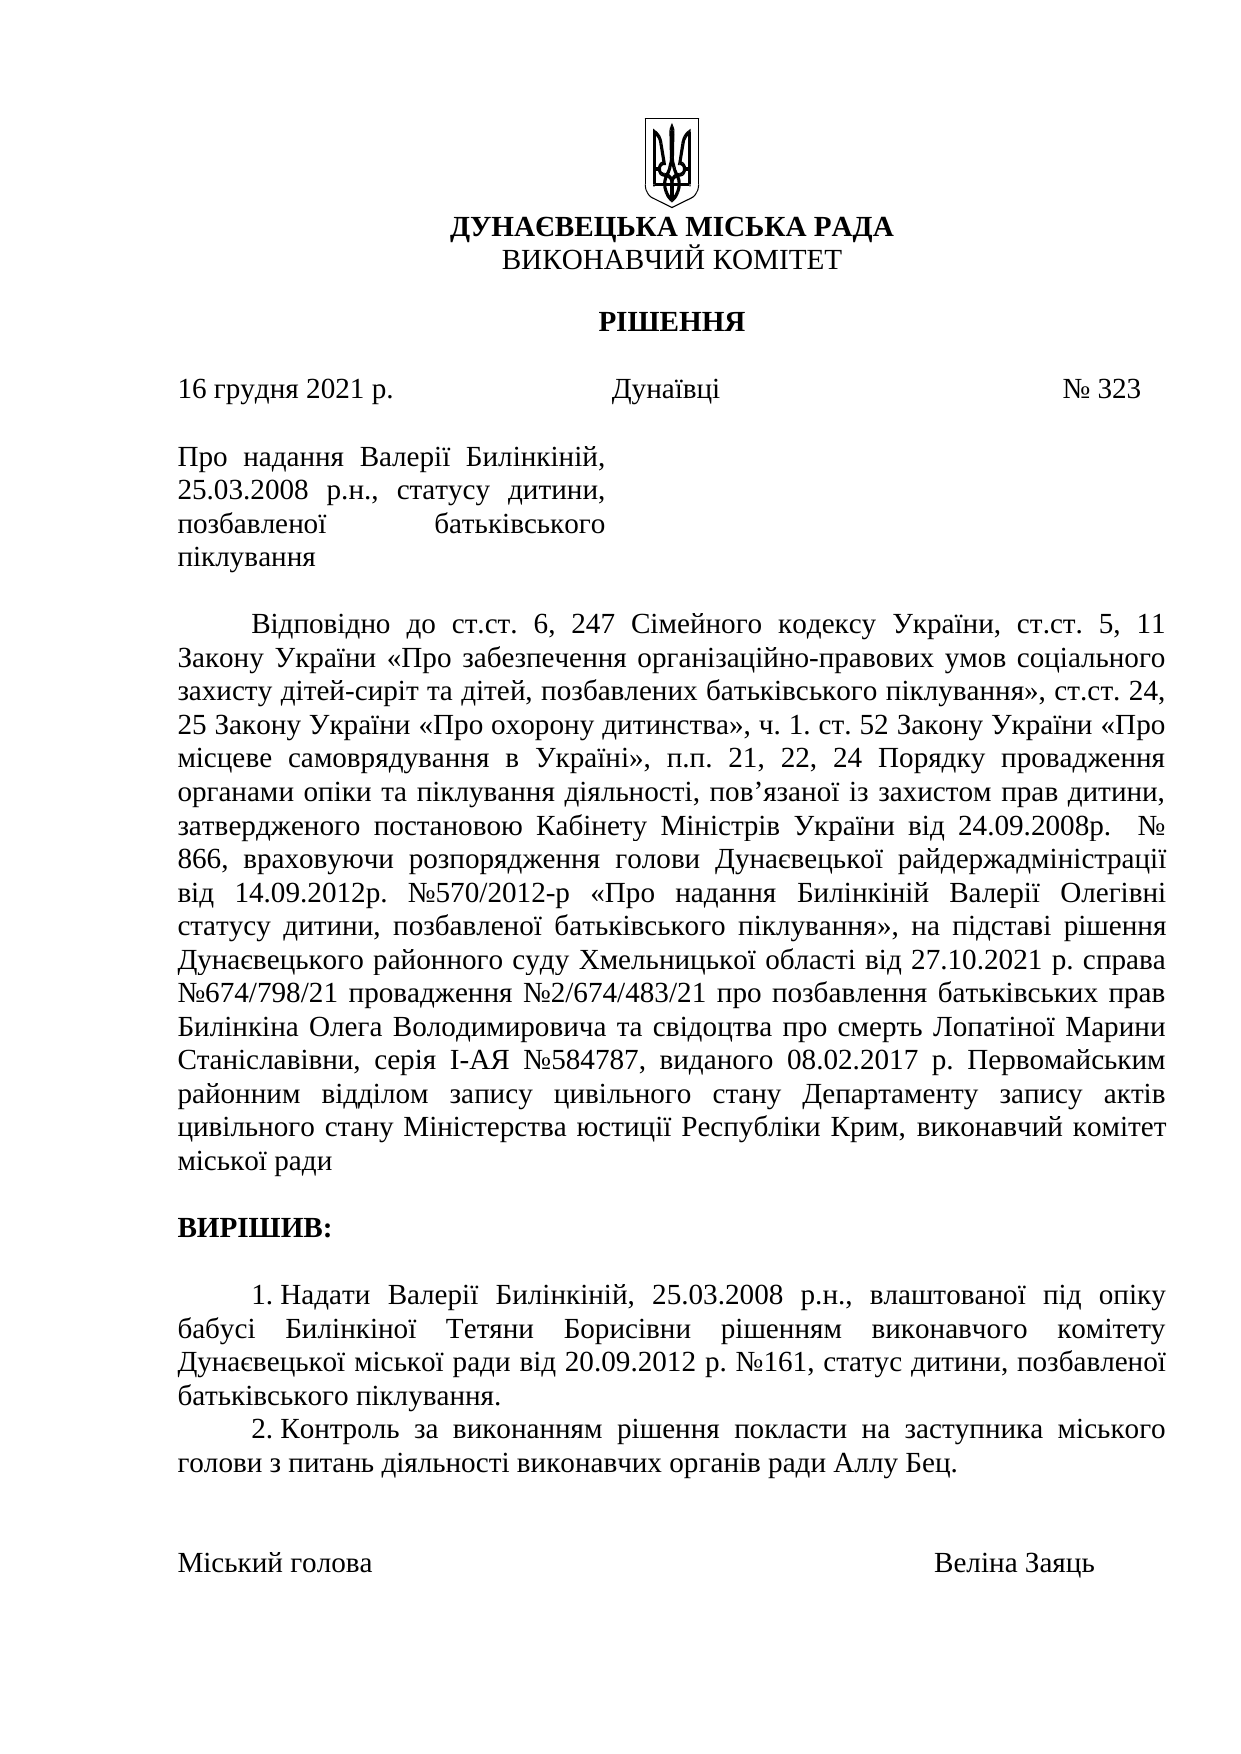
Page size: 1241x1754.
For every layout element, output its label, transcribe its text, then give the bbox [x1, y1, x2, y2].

text Міський голова Веліна Заяць [177, 1546, 1167, 1579]
text 1. Надати Валерії Билінкіній, 25.03.2008 р.н., влаштованої під опіку бабусі Билінкіної Тетяни Борисівни рішенням виконавчого комітету Дунаєвецької міської ради від 20.09.2012 р. №161, статус дитини, позбавленої батьківського піклування. [177, 1277, 1167, 1411]
text РІШЕННЯ [177, 304, 1167, 338]
text 16 грудня 2021 р. Дунаївці № 323 [177, 372, 1167, 405]
text ДУНАЄВЕЦЬКА МІСЬКА РАДА [177, 209, 1167, 242]
text 2. Контроль за виконанням рішення покласти на заступника міського голови з питань діяльності виконавчих органів ради Аллу Бец. [177, 1411, 1167, 1478]
text ВИКОНАВЧИЙ КОМІТЕТ [177, 242, 1167, 276]
text Відповідно до ст.ст. 6, 247 Сімейного кодексу України, ст.ст. 5, 11 Закону України «Про забезпечення організаційно-правових умов соціального захисту дітей-сиріт та дітей, позбавлених батьківського піклування», ст.ст. 24, 25 Закону України «Про охорону дитинства», ч. 1. ст. 52 Закону України «Про місцеве самоврядування в Україні», п.п. 21, 22, 24 Порядку провадження органами опіки та піклування діяльності, пов’язаної із захистом прав дитини, затвердженого постановою Кабінету Міністрів України від 24.09.2008р. № 866, враховуючи розпорядження голови Дунаєвецької райдержадміністрації від 14.09.2012р. №570/2012-р «Про надання Билінкіній Валерії Олегівні статусу дитини, позбавленої батьківського піклування», на підставі рішення Дунаєвецького районного суду Хмельницької області від 27.10.2021 р. справа №674/798/21 провадження №2/674/483/21 про позбавлення батьківських прав Билінкіна Олега Володимировича та свідоцтва про смерть Лопатіної Марини Станіславівни, серія І-АЯ №584787, виданого 08.02.2017 р. Первомайським районним відділом запису цивільного стану Департаменту запису актів цивільного стану Міністерства юстиції Республіки Крим, виконавчий комітет міської ради [177, 606, 1167, 875]
text Про надання Валерії Билінкіній, 25.03.2008 р.н., статусу дитини, позбавленої батьківського піклування [177, 439, 605, 573]
text ВИРІШИВ: [177, 1210, 1167, 1244]
